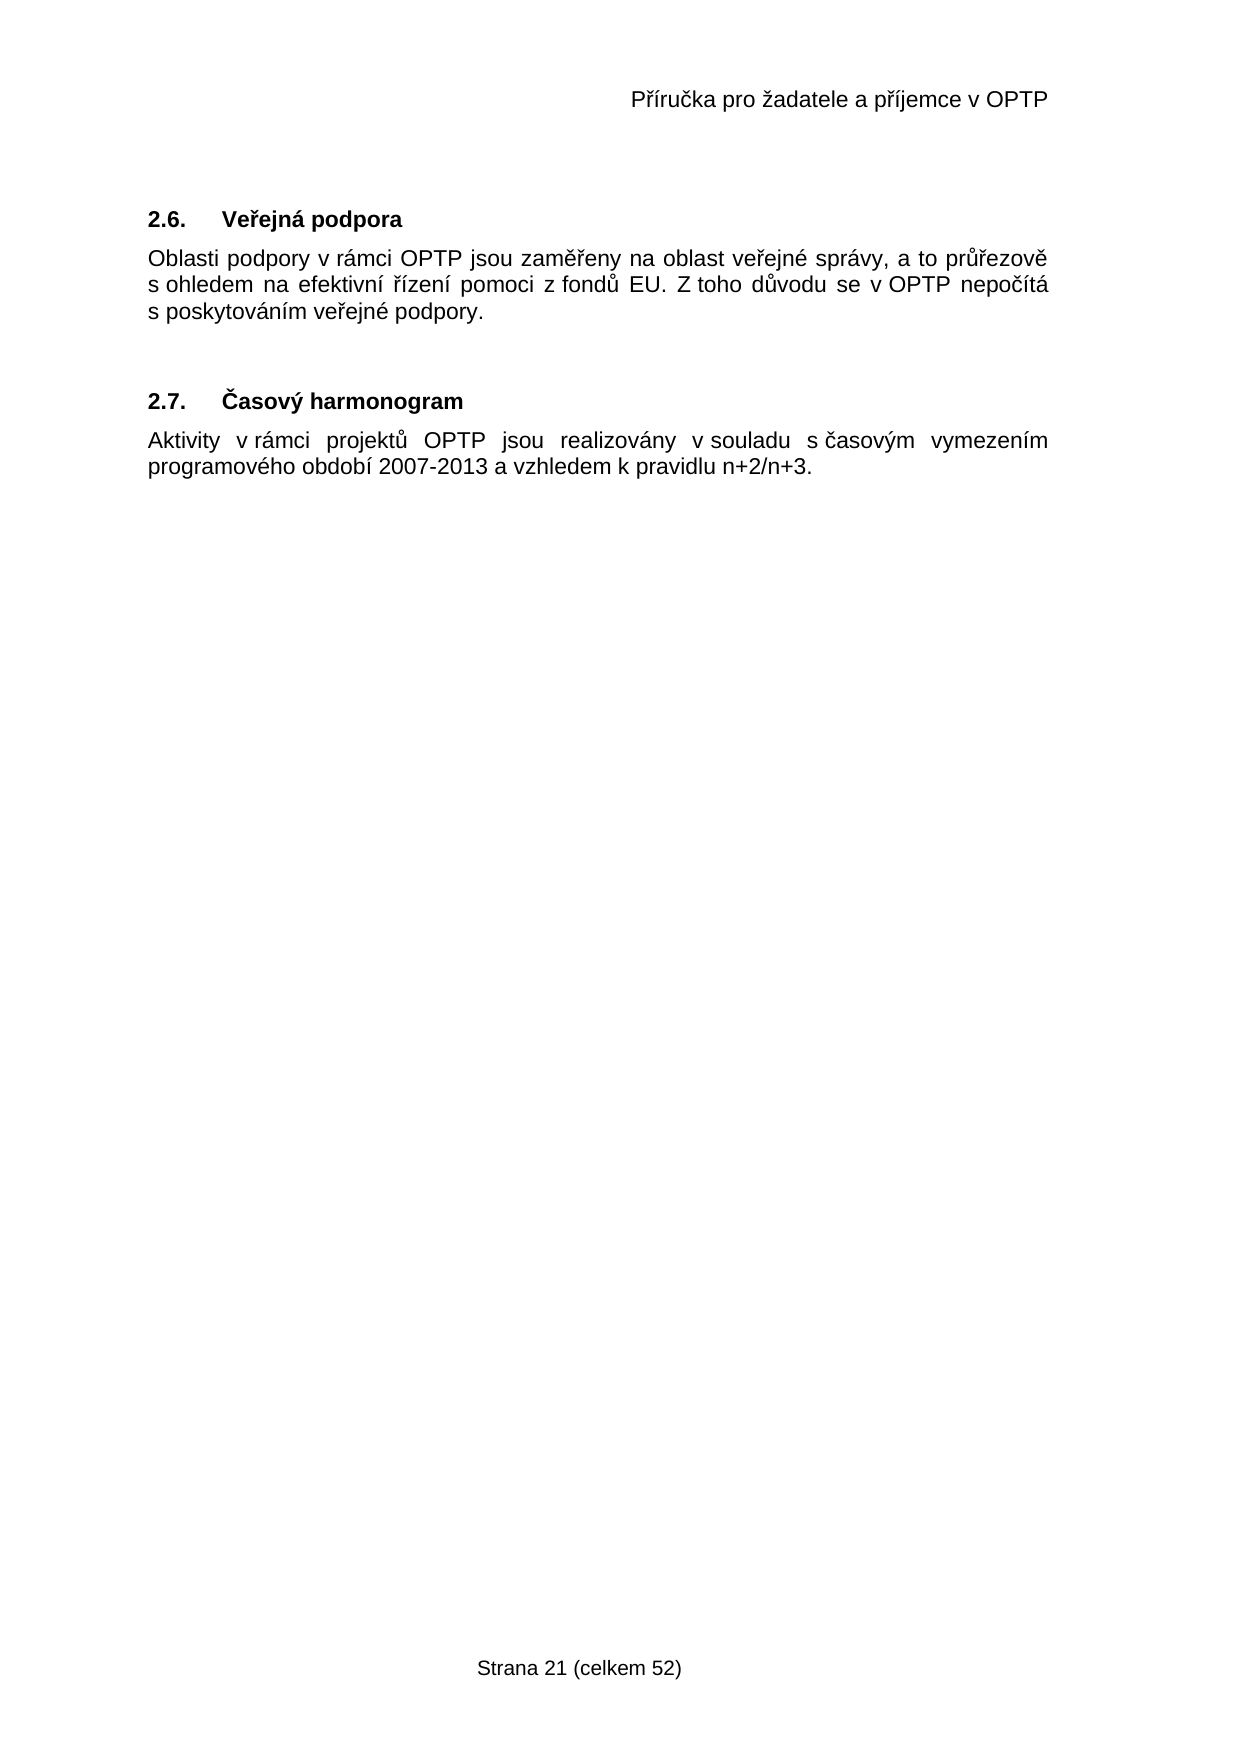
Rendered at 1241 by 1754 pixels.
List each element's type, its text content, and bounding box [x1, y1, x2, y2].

list 2.7. Časový harmonogram [148, 388, 1048, 414]
text Aktivity v rámci projektů OPTP jsou realizovány v souladu s časovým vymezením programového období 2007-2013 a vzhledem k pravidlu n+2/n+3. [148, 427, 1048, 479]
list 2.6. Veřejná podpora [148, 206, 1048, 233]
text Oblasti podpory v rámci OPTP jsou zaměřeny na oblast veřejné správy, a to průřezově s ohledem na efektivní řízení pomoci z fondů EU. Z toho důvodu se v OPTP nepočítá s poskytováním veřejné podpory. [148, 245, 1048, 324]
